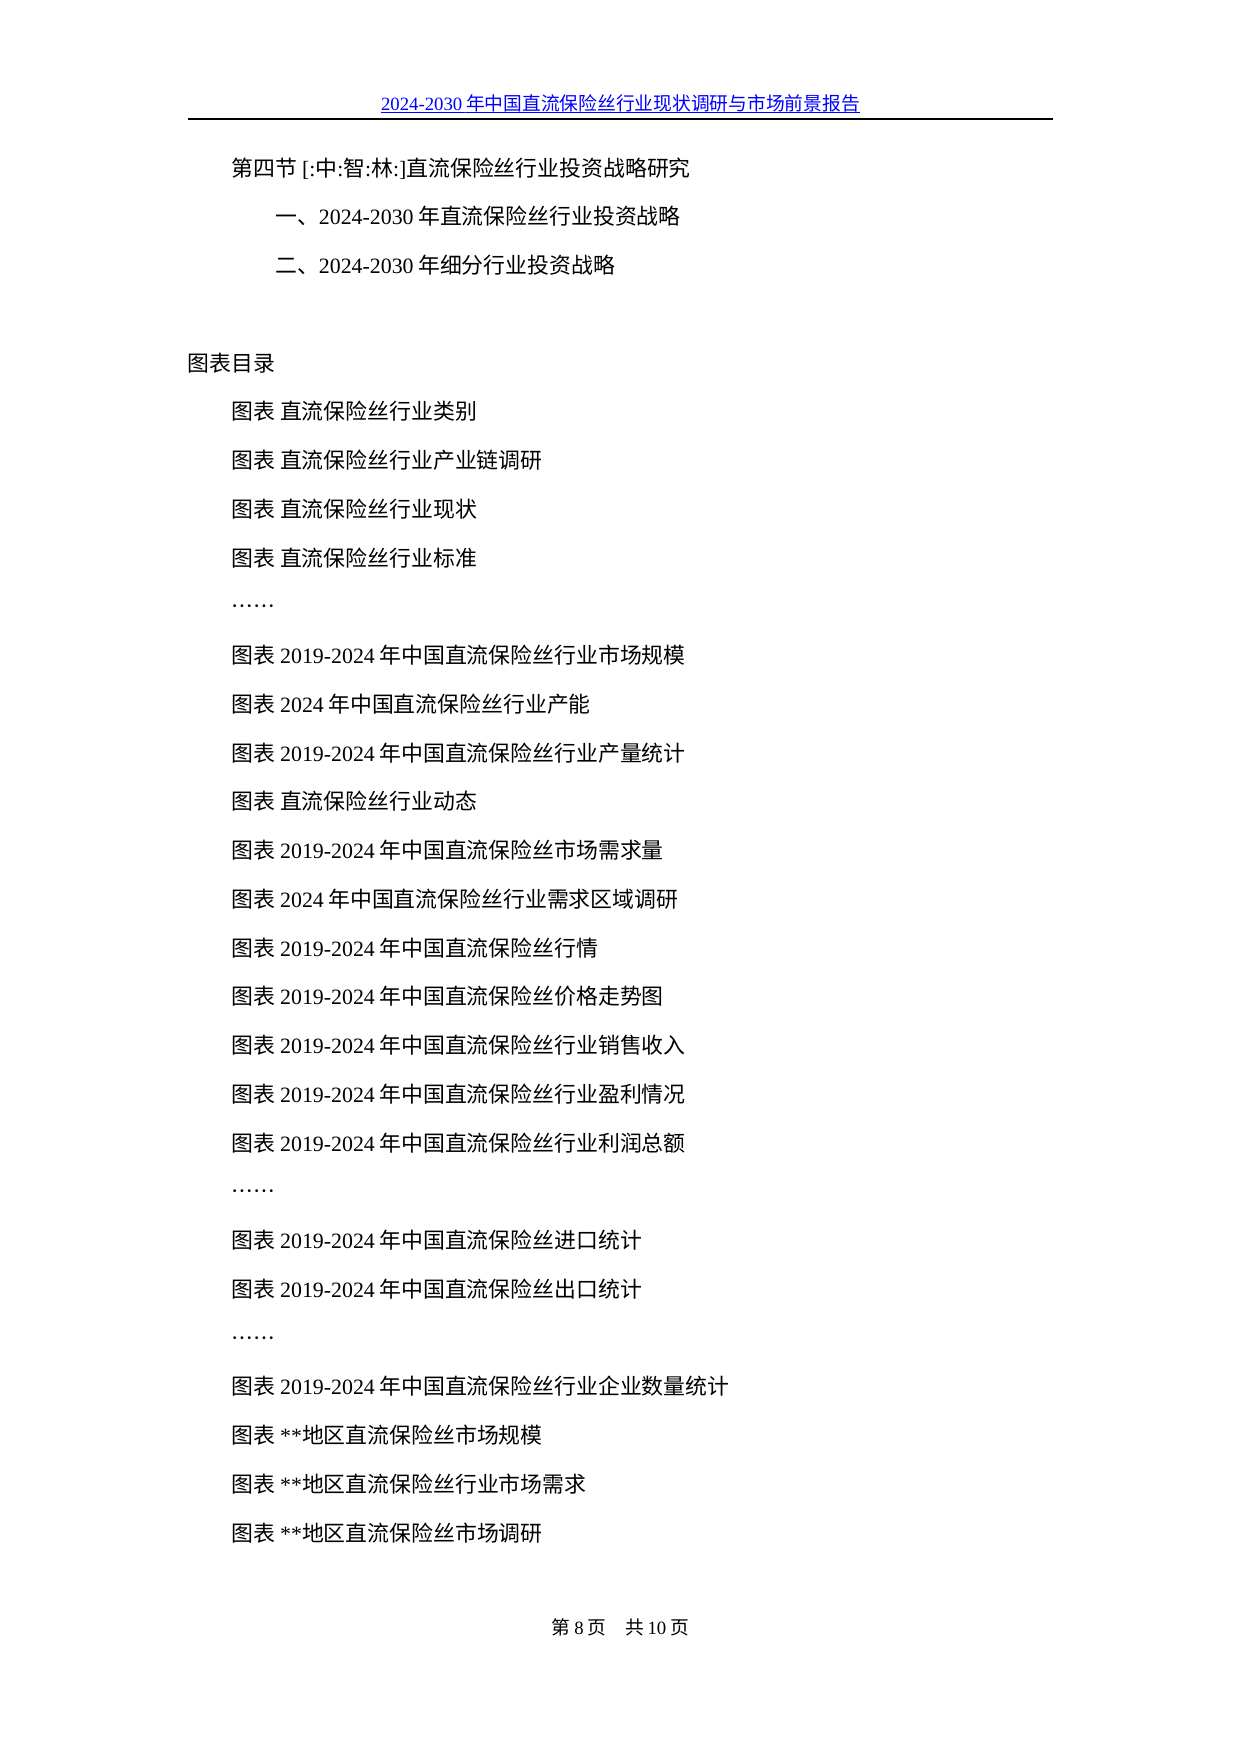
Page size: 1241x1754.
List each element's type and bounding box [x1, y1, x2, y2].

text [187, 150, 1053, 1548]
